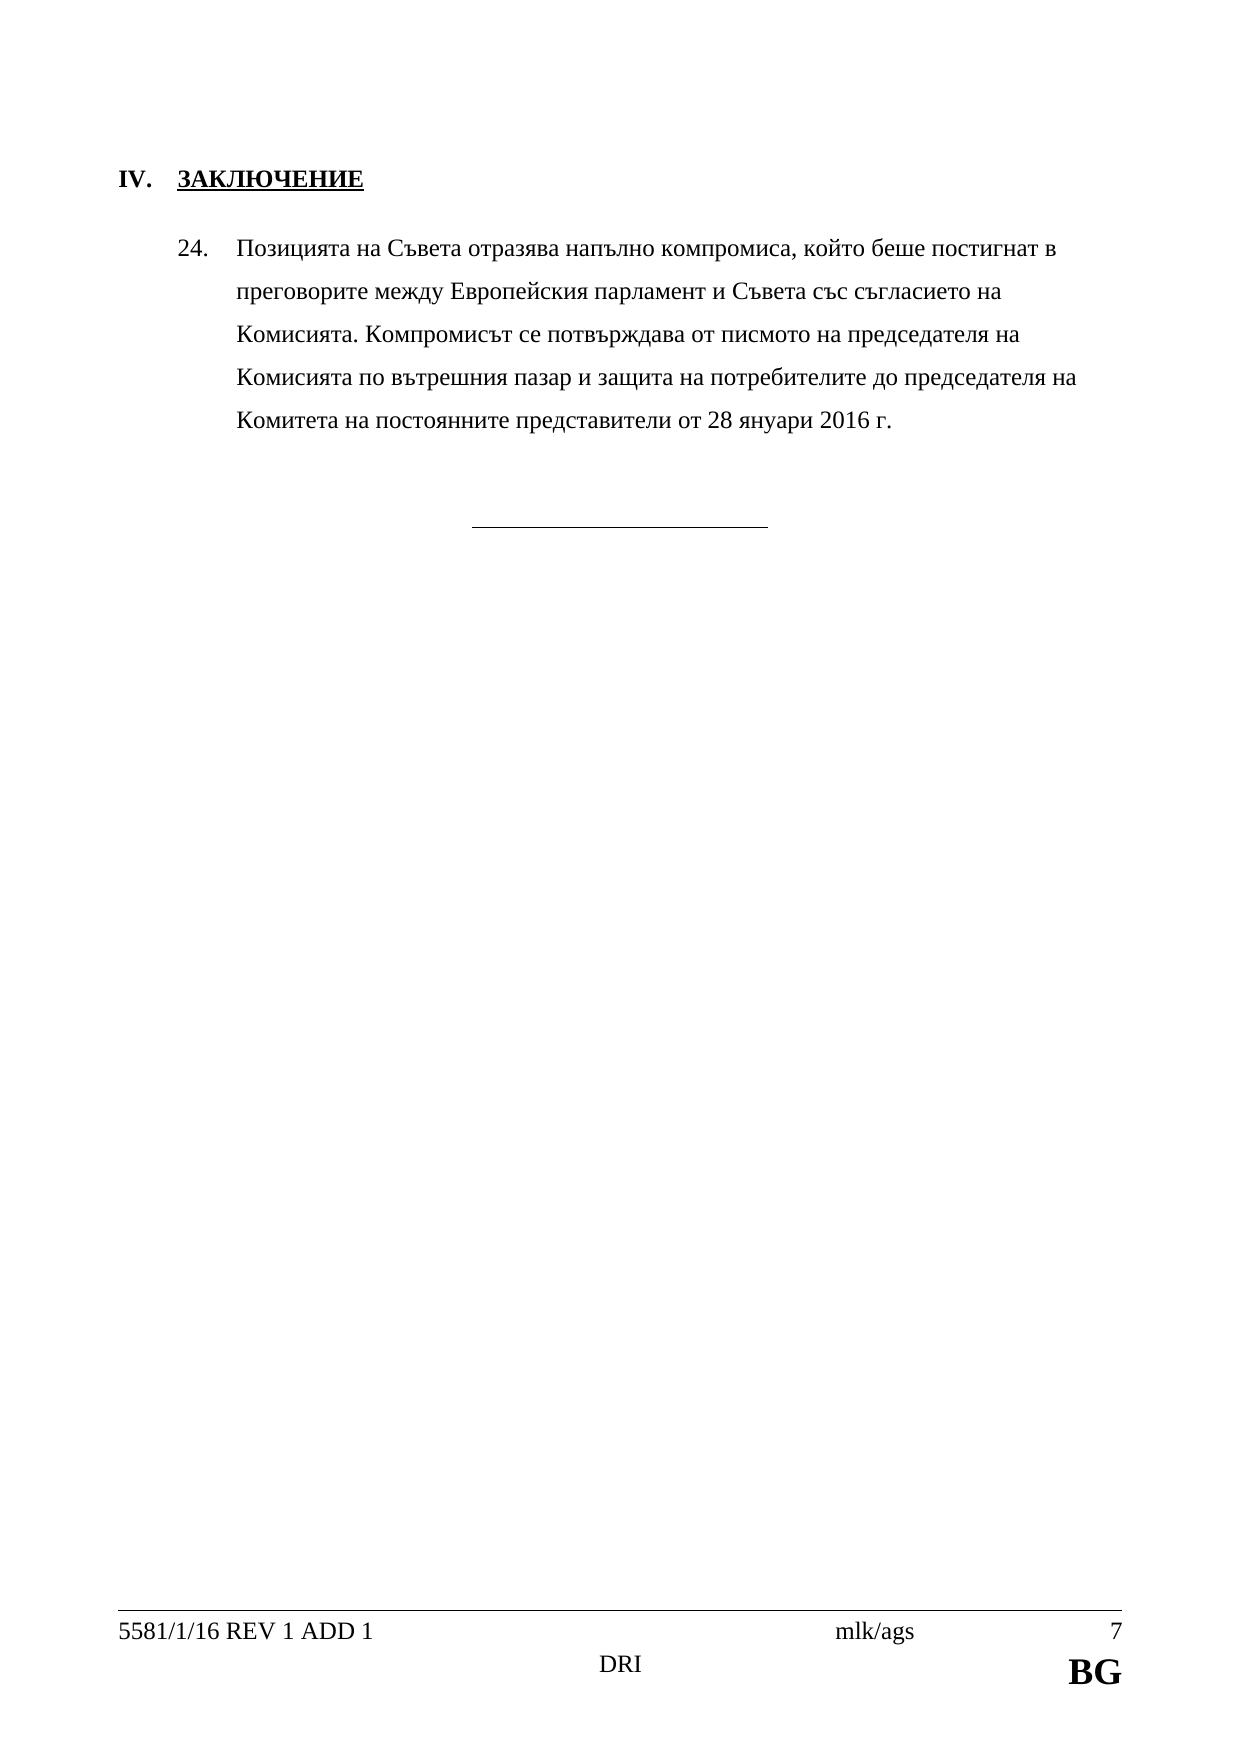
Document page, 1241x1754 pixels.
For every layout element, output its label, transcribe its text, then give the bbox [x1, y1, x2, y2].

subtitle ЗАКЛЮЧЕНИЕ [118, 164, 1122, 193]
list Позицията на Съвета отразява напълно компромиса, който беше постигнат в преговорите между Европейския парламент и Съвета със съгласието на Комисията. Компромисът се потвърждава от писмото на председателя на Комисията по вътрешния пазар и защита на потребителите до председателя на Комитета на постоянните представители от 28 януари 2016 г. [177, 233, 1122, 434]
